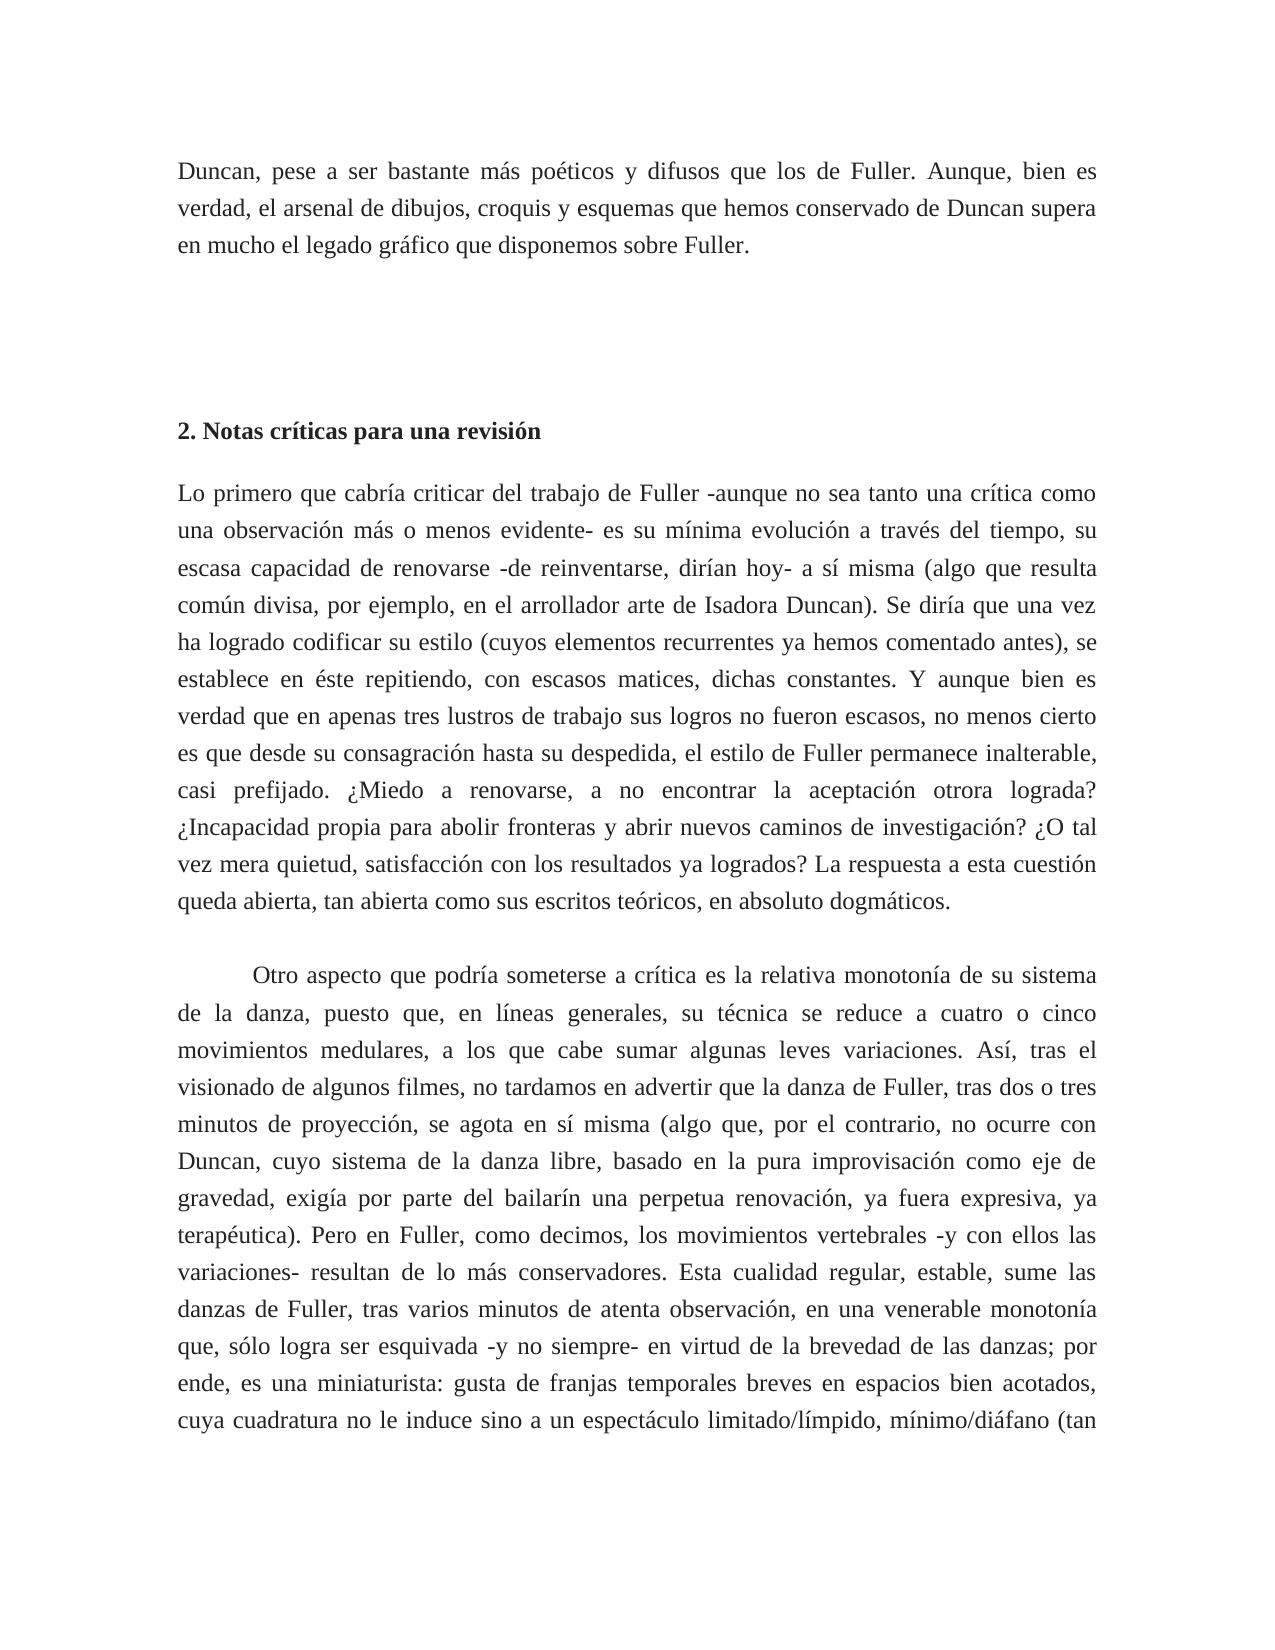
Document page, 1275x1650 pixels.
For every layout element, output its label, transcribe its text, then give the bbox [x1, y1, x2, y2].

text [177, 148, 1098, 259]
text 2. Notas críticas para una revisión [177, 408, 1098, 445]
text Lo primero que cabría criticar del trabajo de Fuller -aunque no sea tanto una crítica como una observación más o menos evidente- es su mínima evolución a través del tiempo, su escasa capacidad de renovarse -de reinventarse, dirían hoy- a sí misma (algo que resulta común divisa, por ejemplo, en el arrollador arte de Isadora Duncan). Se diría que una vez ha logrado codificar su estilo (cuyos elementos recurrentes ya hemos comentado antes), se establece en éste repitiendo, con escasos matices, dichas constantes. Y aunque bien es verdad que en apenas tres lustros de trabajo sus logros no fueron escasos, no menos cierto es que desde su consagración hasta su despedida, el estilo de Fuller permanece inalterable, casi prefijado. ¿Miedo a renovarse, a no encontrar la aceptación otrora lograda? ¿Incapacidad propia para abolir fronteras y abrir nuevos caminos de investigación? ¿O tal vez mera quietud, satisfacción con los resultados ya logrados? La respuesta a esta cuestión queda abierta, tan abierta como sus escritos teóricos, en absoluto dogmáticos. [177, 470, 1098, 915]
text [177, 952, 1098, 1434]
